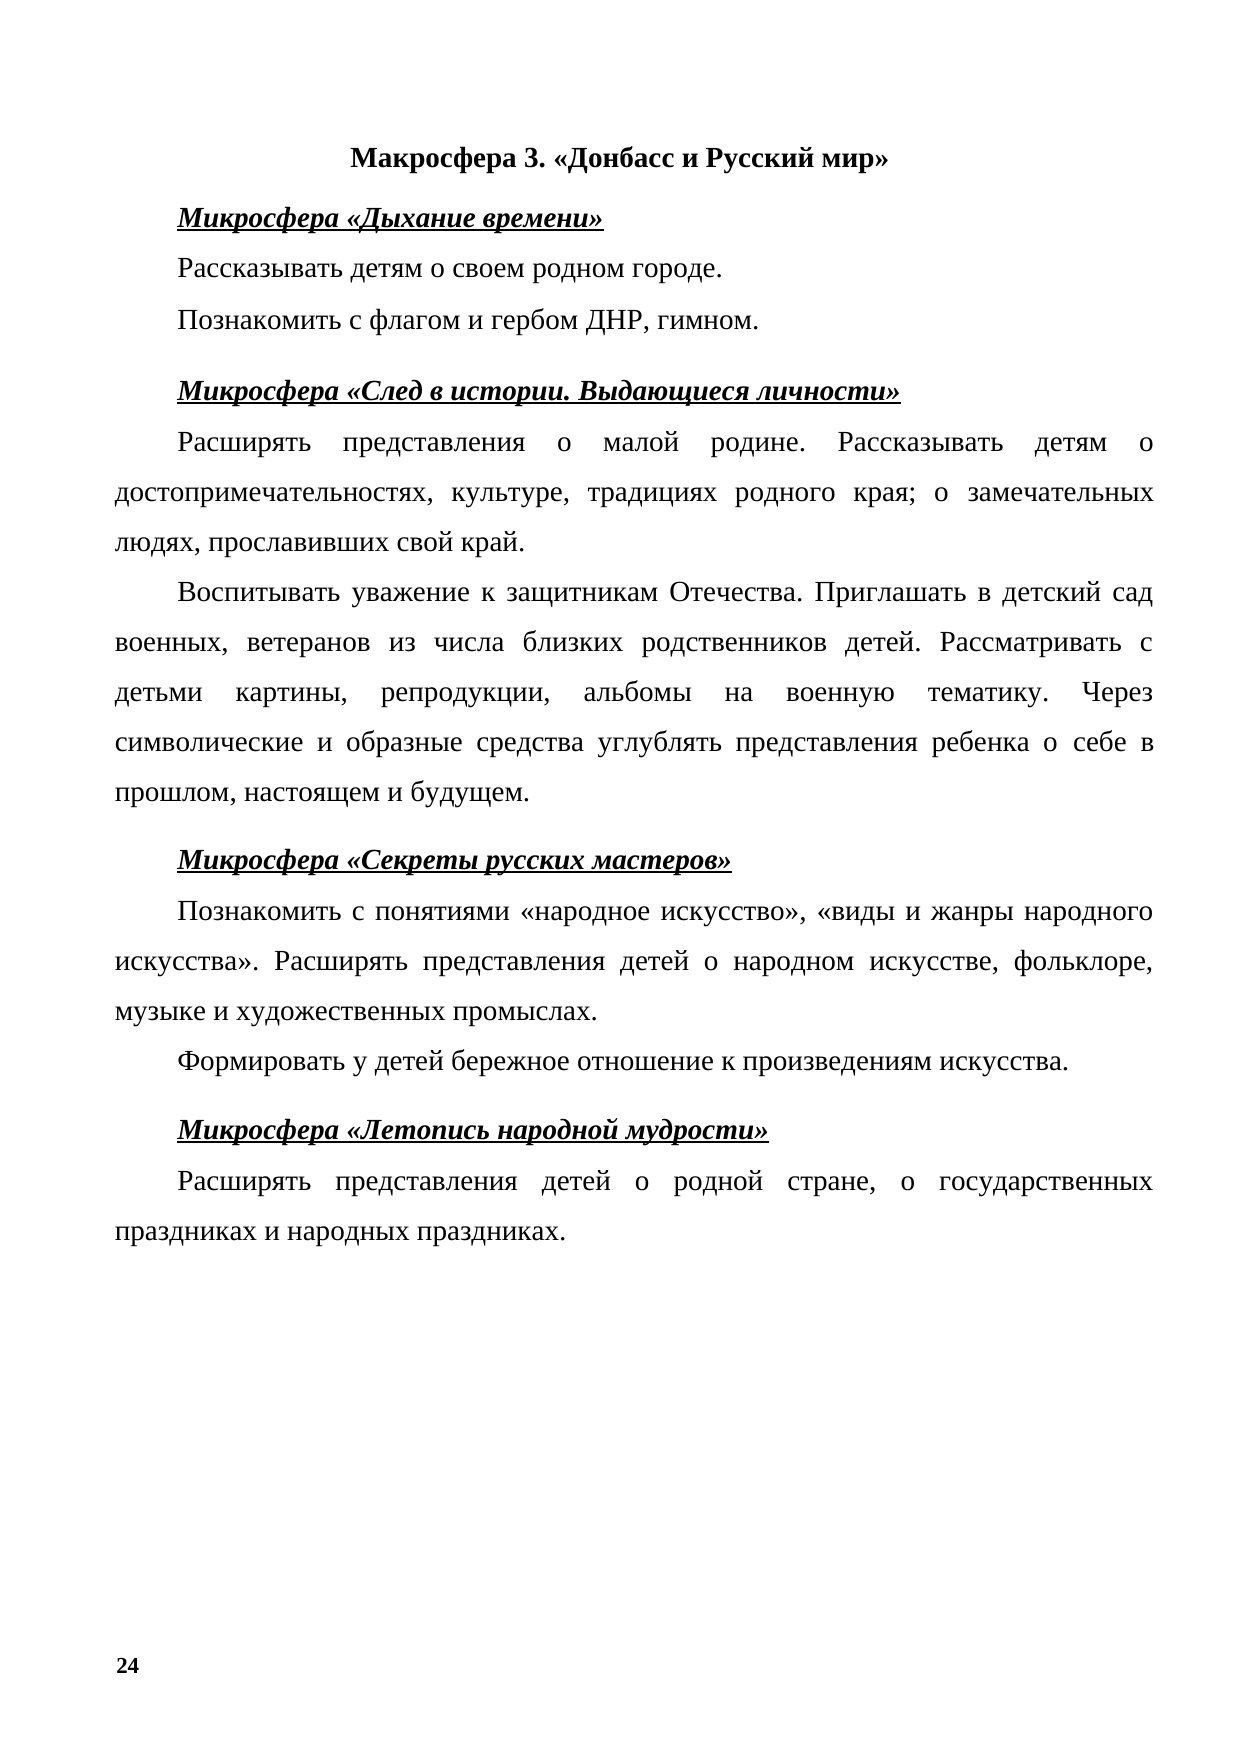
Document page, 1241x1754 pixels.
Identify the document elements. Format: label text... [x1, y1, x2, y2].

text Познакомить с понятиями «народное искусство», «виды и жанры народного искусства». Расширять представления детей о народном искусстве, фольклоре, музыке и художественных промыслах. [114, 880, 1154, 1030]
text 24 [116, 1655, 139, 1678]
text Микросфера «След в истории. Выдающиеся личности» [114, 377, 1154, 406]
text Формировать у детей бережное отношение к произведениям искусства. [114, 1030, 1154, 1080]
text Познакомить с флагом и гербом ДНР, гимном. [114, 306, 1154, 336]
text Микросфера «Секреты русских мастеров» [114, 846, 1154, 876]
text Микросфера «Дыхание времени» [114, 204, 1154, 233]
text Макросфера 3. «Донбасс и Русский мир» [350, 144, 889, 173]
text Микросфера «Летопись народной мудрости» [114, 1116, 1154, 1145]
text Рассказывать детям о своем родном городе. [114, 254, 1154, 284]
text Расширять представления детей о родной стране, о государственных праздниках и народных праздниках. [114, 1150, 1154, 1250]
text Воспитывать уважение к защитникам Отечества. Приглашать в детский сад военных, ветеранов из числа близких родственников детей. Рассматривать с детьми картины, репродукции, альбомы на военную тематику. Через символические и образные средства углублять представления ребенка о себе в прошлом, настоящем и будущем. [114, 561, 1154, 811]
text Расширять представления о малой родине. Рассказывать детям о достопримечательностях, культуре, традициях родного края; о замечательных людях, прославивших свой край. [114, 411, 1154, 561]
